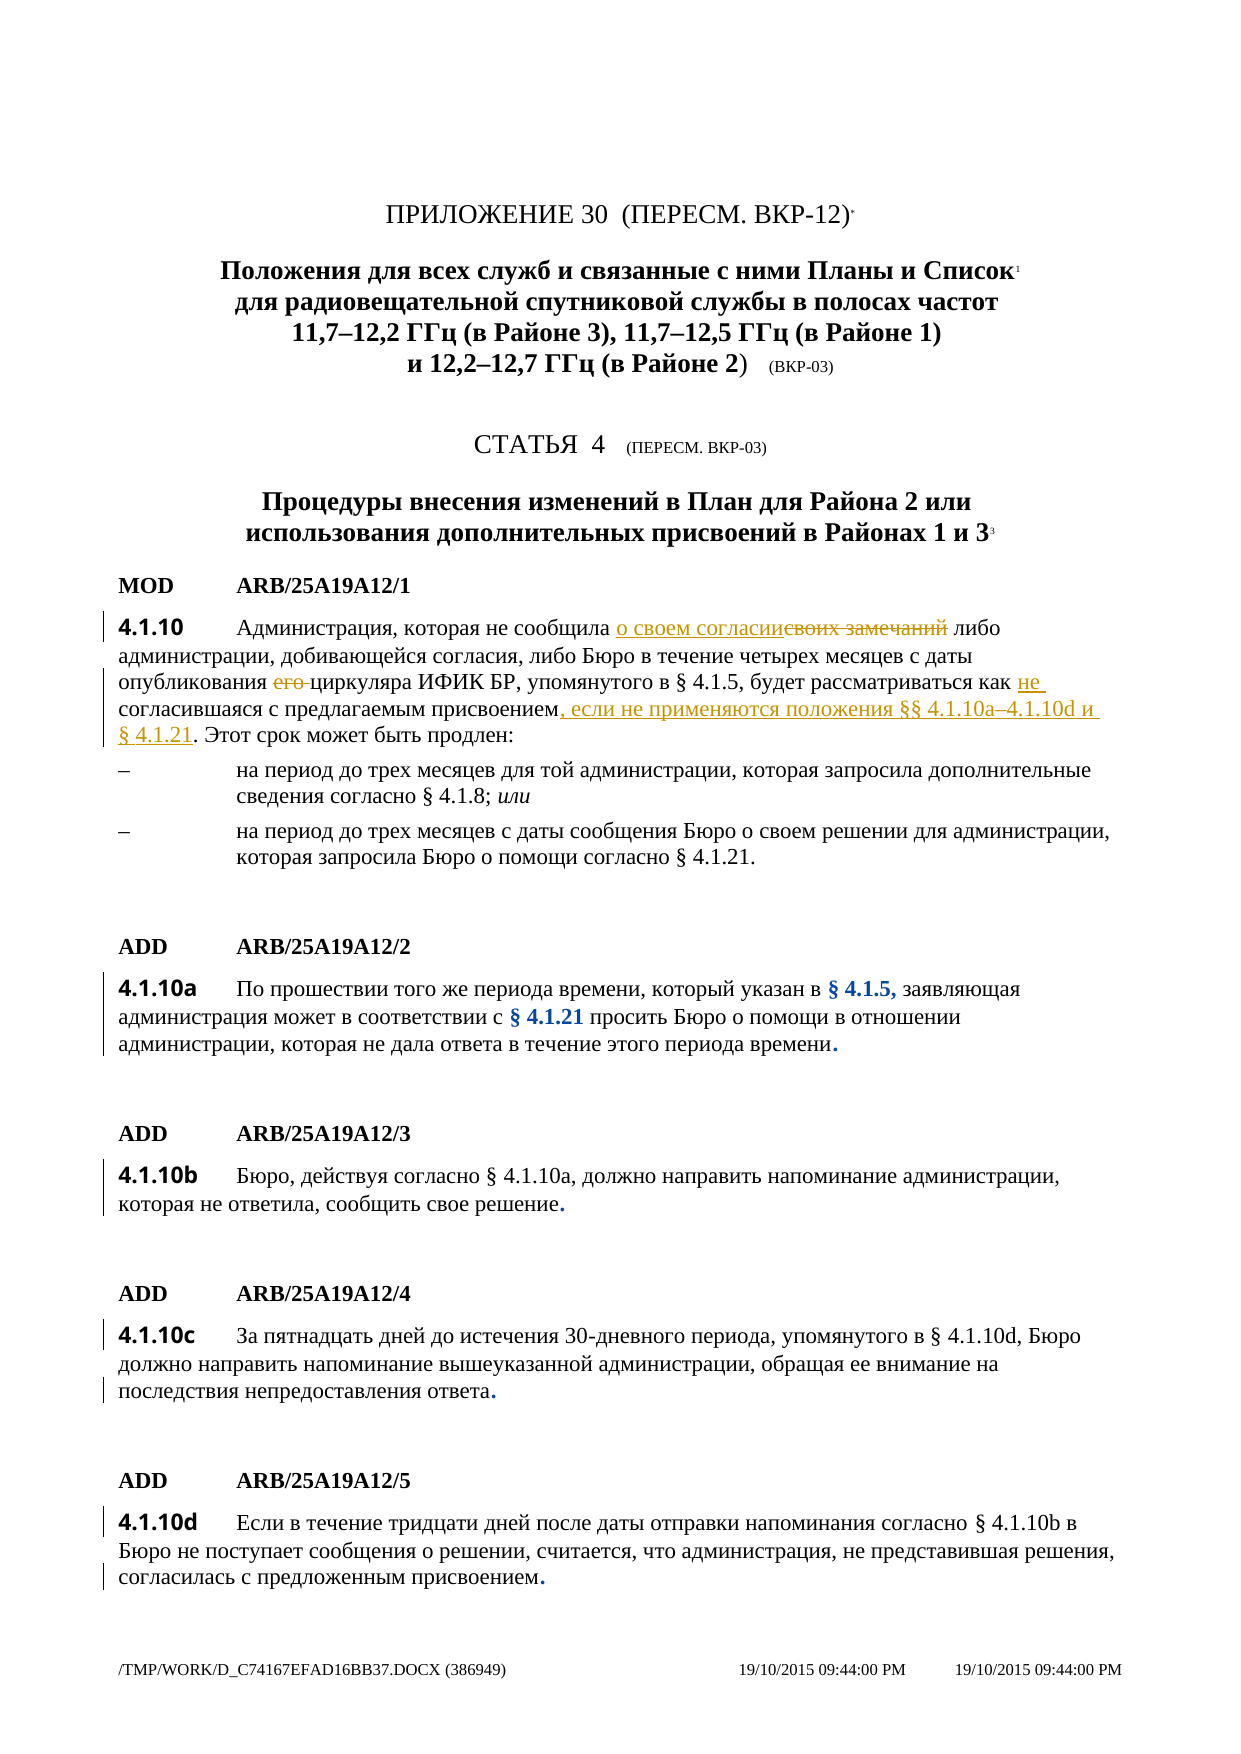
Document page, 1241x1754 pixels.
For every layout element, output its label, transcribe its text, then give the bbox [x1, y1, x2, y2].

text 4.1.10a По прошествии того же периода времени, который указан в § 4.1.5, заявляющая администрация может в соответствии с § 4.1.21 просить Бюро о помощи в отношении администрации, которая не дала ответа в течение этого периода времени. [118, 972, 1122, 1056]
text 4.1.10c За пятнадцать дней до истечения 30-дневного периода, упомянутого в § 4.1.10d, Бюро должно направить напоминание вышеуказанной администрации, обращая ее внимание на последствия непредоставления ответа. [118, 1319, 1122, 1403]
text СТАТЬЯ 4 (ПЕРЕСМ. ВКР-03) [118, 428, 1122, 459]
text MOD ARB/25A19A12/1 [118, 572, 1122, 598]
text ADD ARB/25A19A12/5 [118, 1467, 1122, 1493]
text ADD ARB/25A19A12/2 [118, 933, 1122, 960]
text – на период до трех месяцев для той администрации, которая запросила дополнительные сведения согласно § 4.1.8; или [118, 756, 1122, 808]
text – на период до трех месяцев с даты сообщения Бюро о своем решении для администрации, которая запросила Бюро о помощи согласно § 4.1.21. [118, 817, 1122, 869]
text ADD ARB/25A19A12/4 [118, 1280, 1122, 1307]
title Положения для всех служб и связанные с ними Планы и Список1 для радиовещательной спутниковой службы в полосах частот 11,7–12,2 ГГц (в Районе 3), 11,7–12,5 ГГц (в Районе 1) и 12,2–12,7 ГГц (в Районе 2) (ВКР-03) [118, 254, 1122, 378]
text 4.1.10d Если в течение тридцати дней после даты отправки напоминания согласно § 4.1.10b в Бюро не поступает сообщения о решении, считается, что администрация, не представившая решения, согласилась с предложенным присвоением. [118, 1506, 1122, 1590]
text 4.1.10b Бюро, действуя согласно § 4.1.10а, должно направить напоминание администрации, которая не ответила, сообщить свое решение. [118, 1159, 1122, 1216]
text ПРИЛОЖЕНИЕ 30 (Пересм. ВКР-12)* [118, 198, 1122, 229]
text ADD ARB/25A19A12/3 [118, 1120, 1122, 1146]
title Процедуры внесения изменений в План для Района 2 или использования дополнительных присвоений в Районах 1 и 33 [118, 484, 1122, 547]
text 4.1.10 Администрация, которая не сообщила либо администрации, добивающейся согласия, либо Бюро в течение четырех месяцев с даты опубликования циркуляра ИФИК БР, упомянутого в § 4.1.5, будет рассматриваться как согласившаяся с предлагаемым присвоением. Этот срок может быть продлен: [118, 611, 1122, 747]
